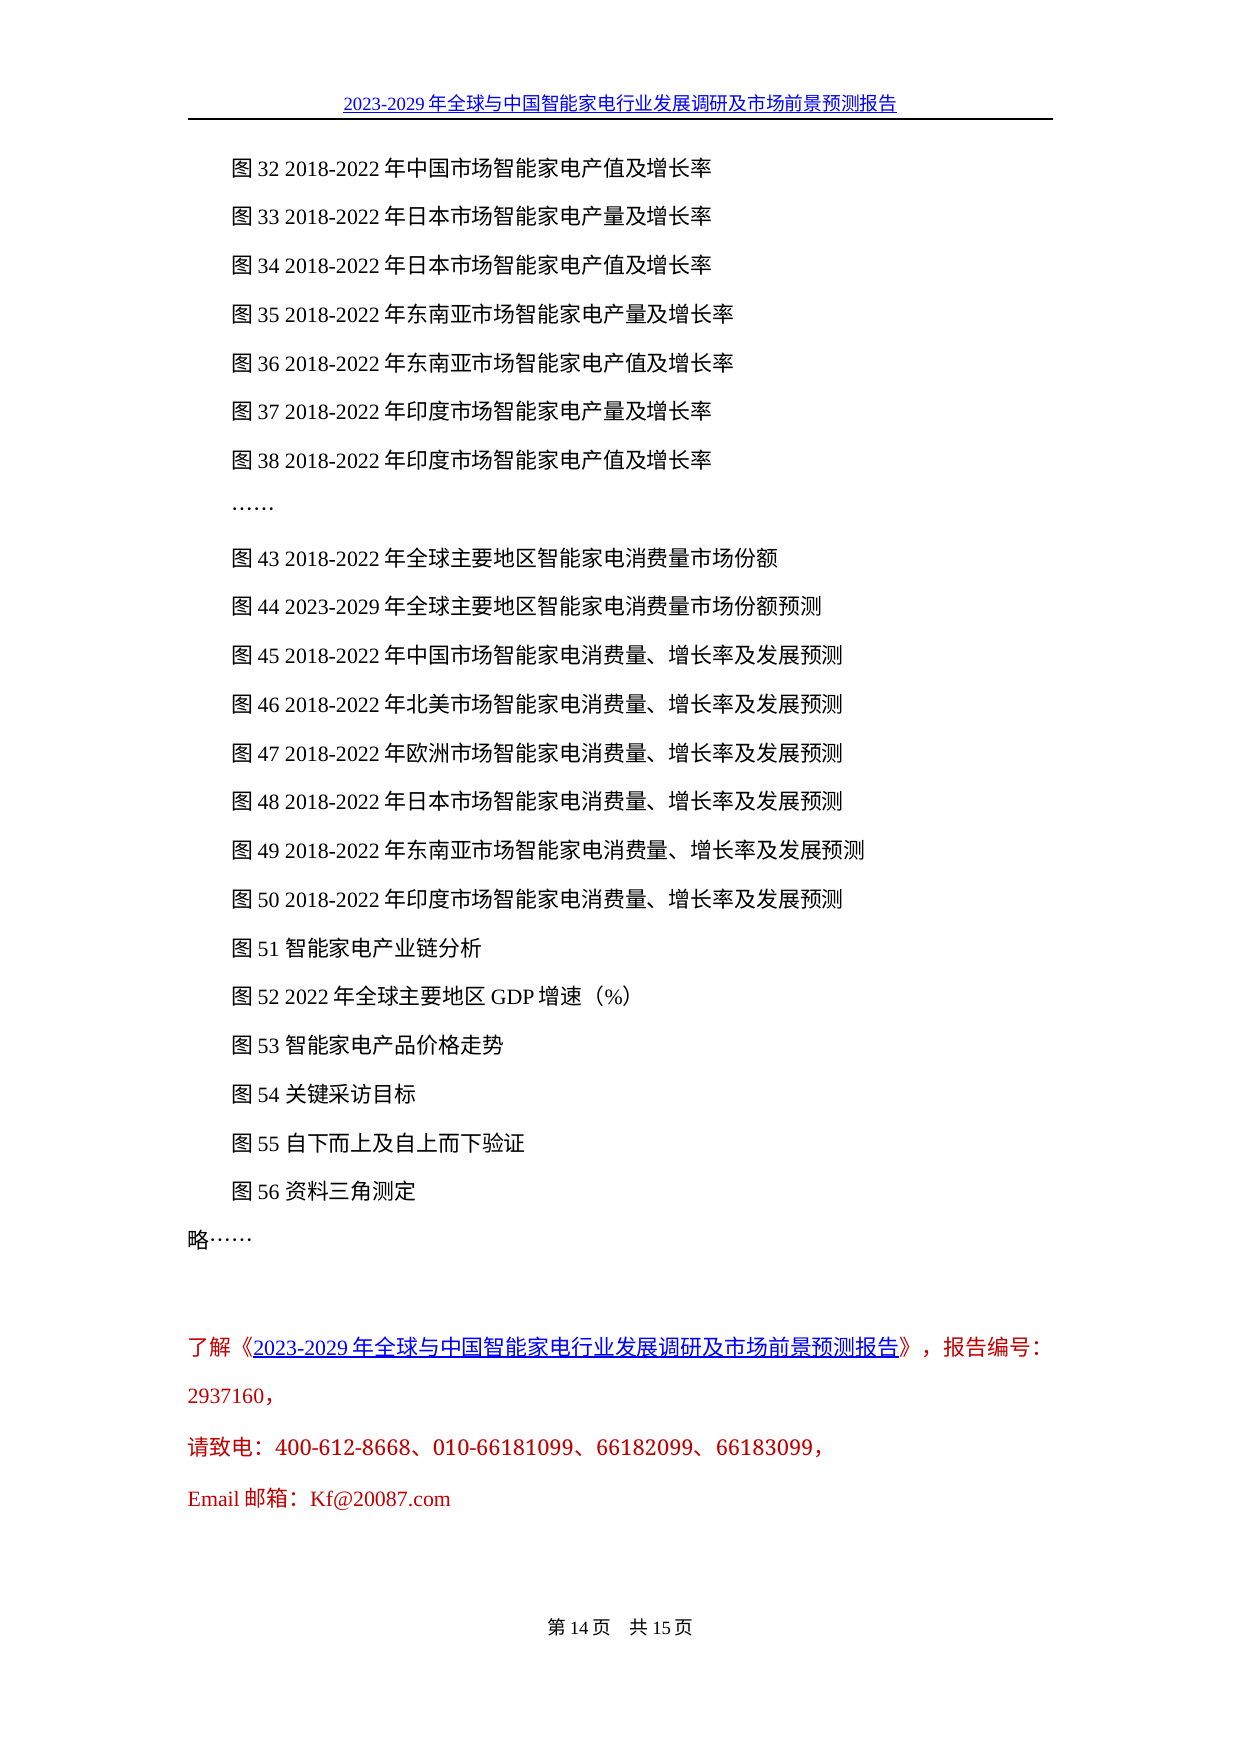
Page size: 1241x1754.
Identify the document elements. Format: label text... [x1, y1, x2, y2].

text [187, 150, 1053, 1255]
text 了解《2023-2029年全球与中国智能家电行业发展调研及市场前景预测报告》，报告编号：2937160， [187, 1329, 1053, 1410]
text 请致电：400-612-8668、010-66181099、66182099、66183099， [187, 1429, 1053, 1462]
text Email邮箱：Kf@20087.com [187, 1481, 1053, 1513]
